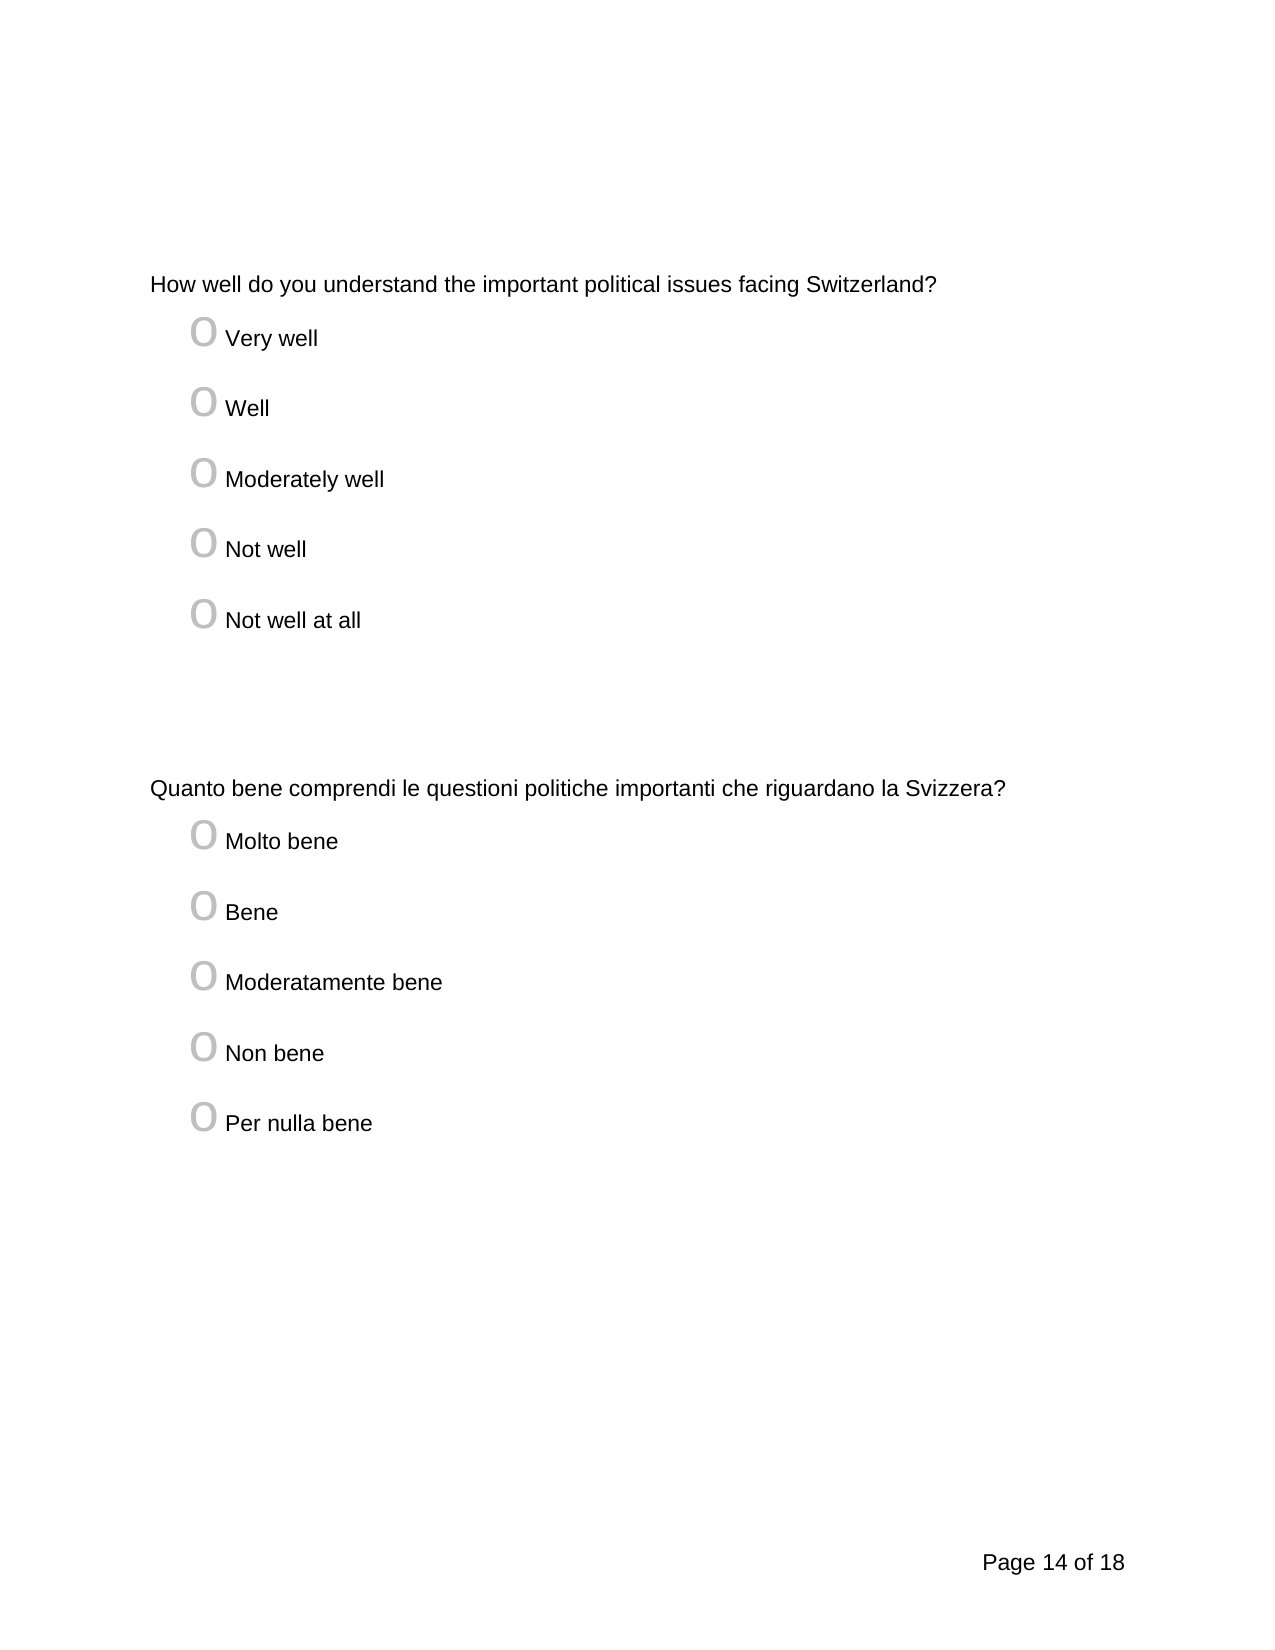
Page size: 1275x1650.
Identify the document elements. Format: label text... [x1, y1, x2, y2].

list Non bene [187, 1016, 1125, 1078]
list Well [187, 372, 1125, 433]
list Moderatamente bene [187, 946, 1125, 1007]
list Bene [187, 875, 1125, 937]
list Per nulla bene [187, 1087, 1125, 1148]
list Moderately well [187, 442, 1125, 503]
text Quanto bene comprendi le questioni politiche importanti che riguardano la Svizzera? [150, 774, 1125, 801]
text How well do you understand the important political issues facing Switzerland? [150, 271, 1125, 297]
list Not well at all [187, 583, 1125, 644]
list Not well [187, 513, 1125, 574]
list Molto bene [187, 805, 1125, 866]
list Very well [187, 301, 1125, 362]
